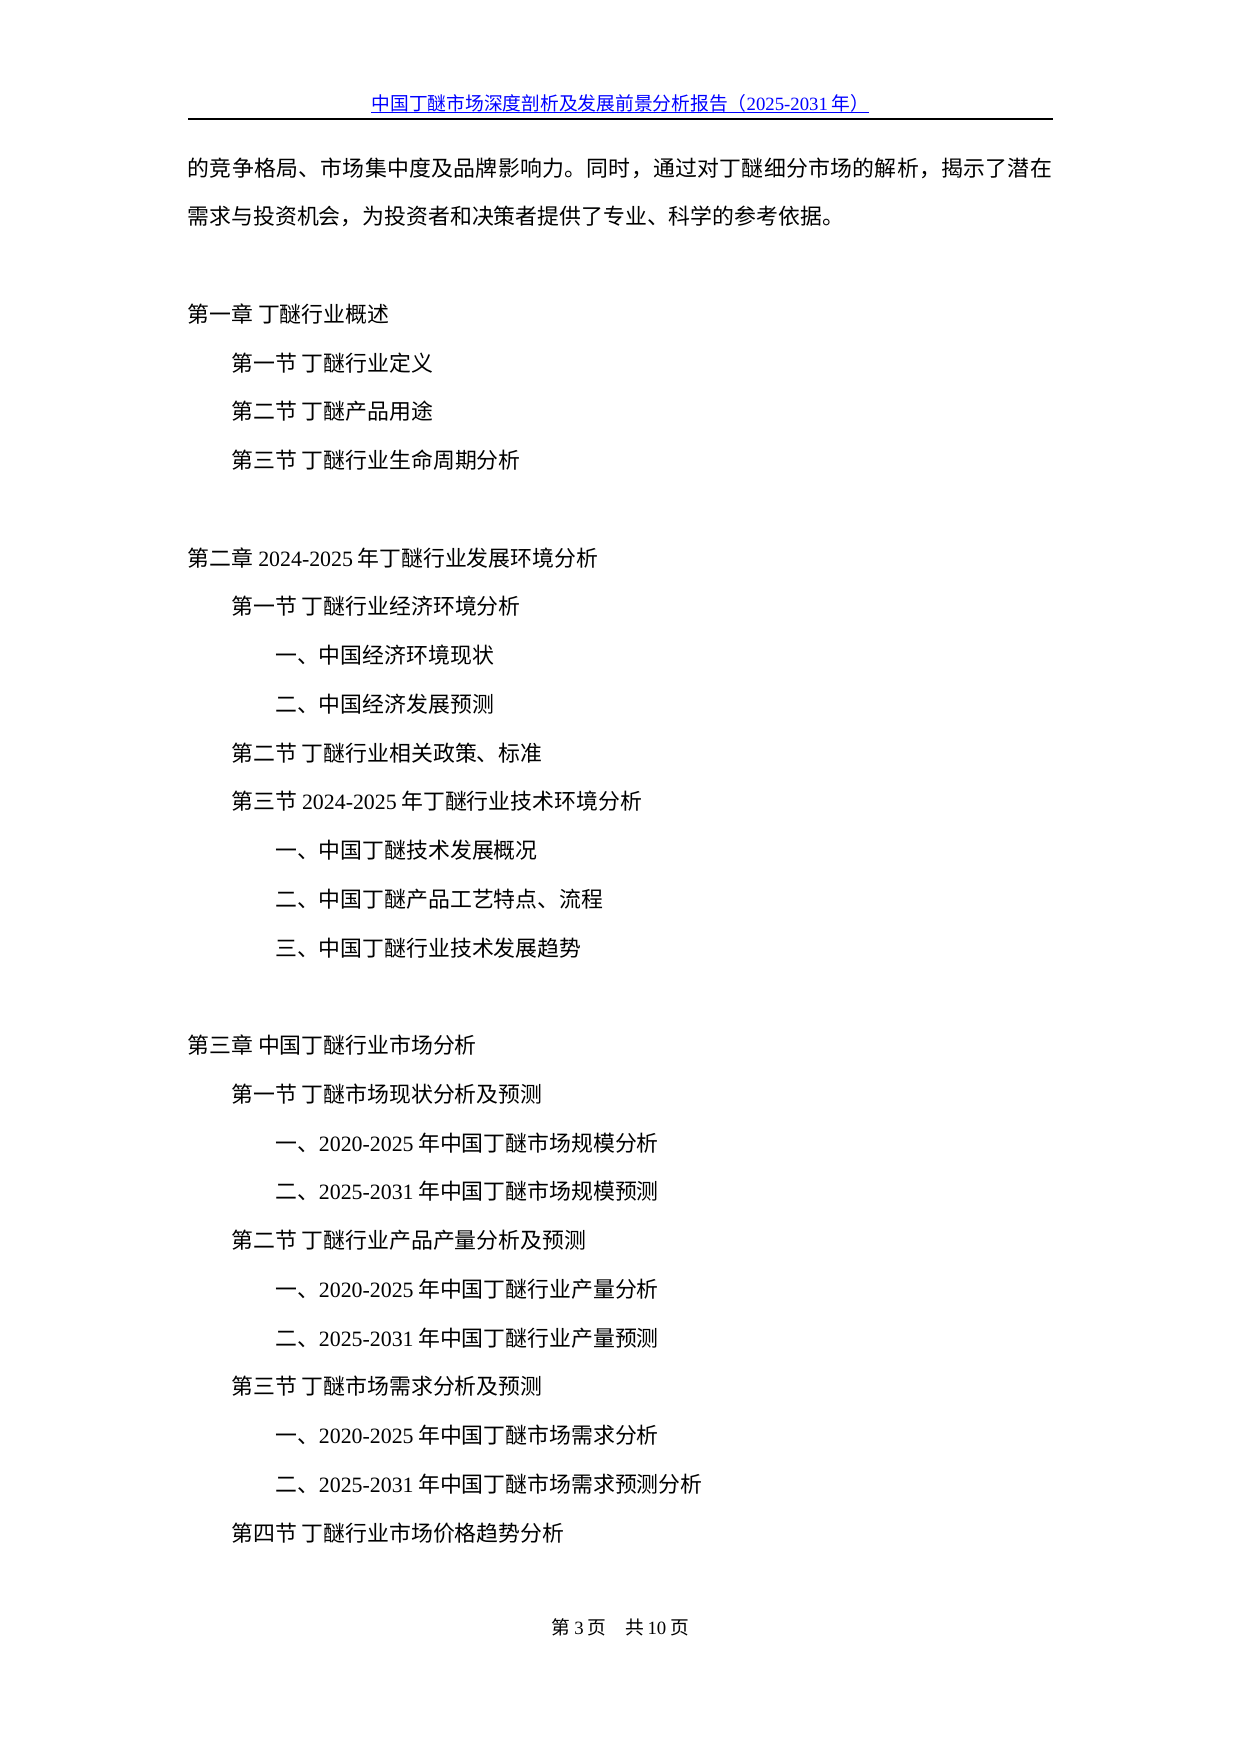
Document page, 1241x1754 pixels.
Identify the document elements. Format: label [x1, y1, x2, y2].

text [187, 150, 1053, 1548]
